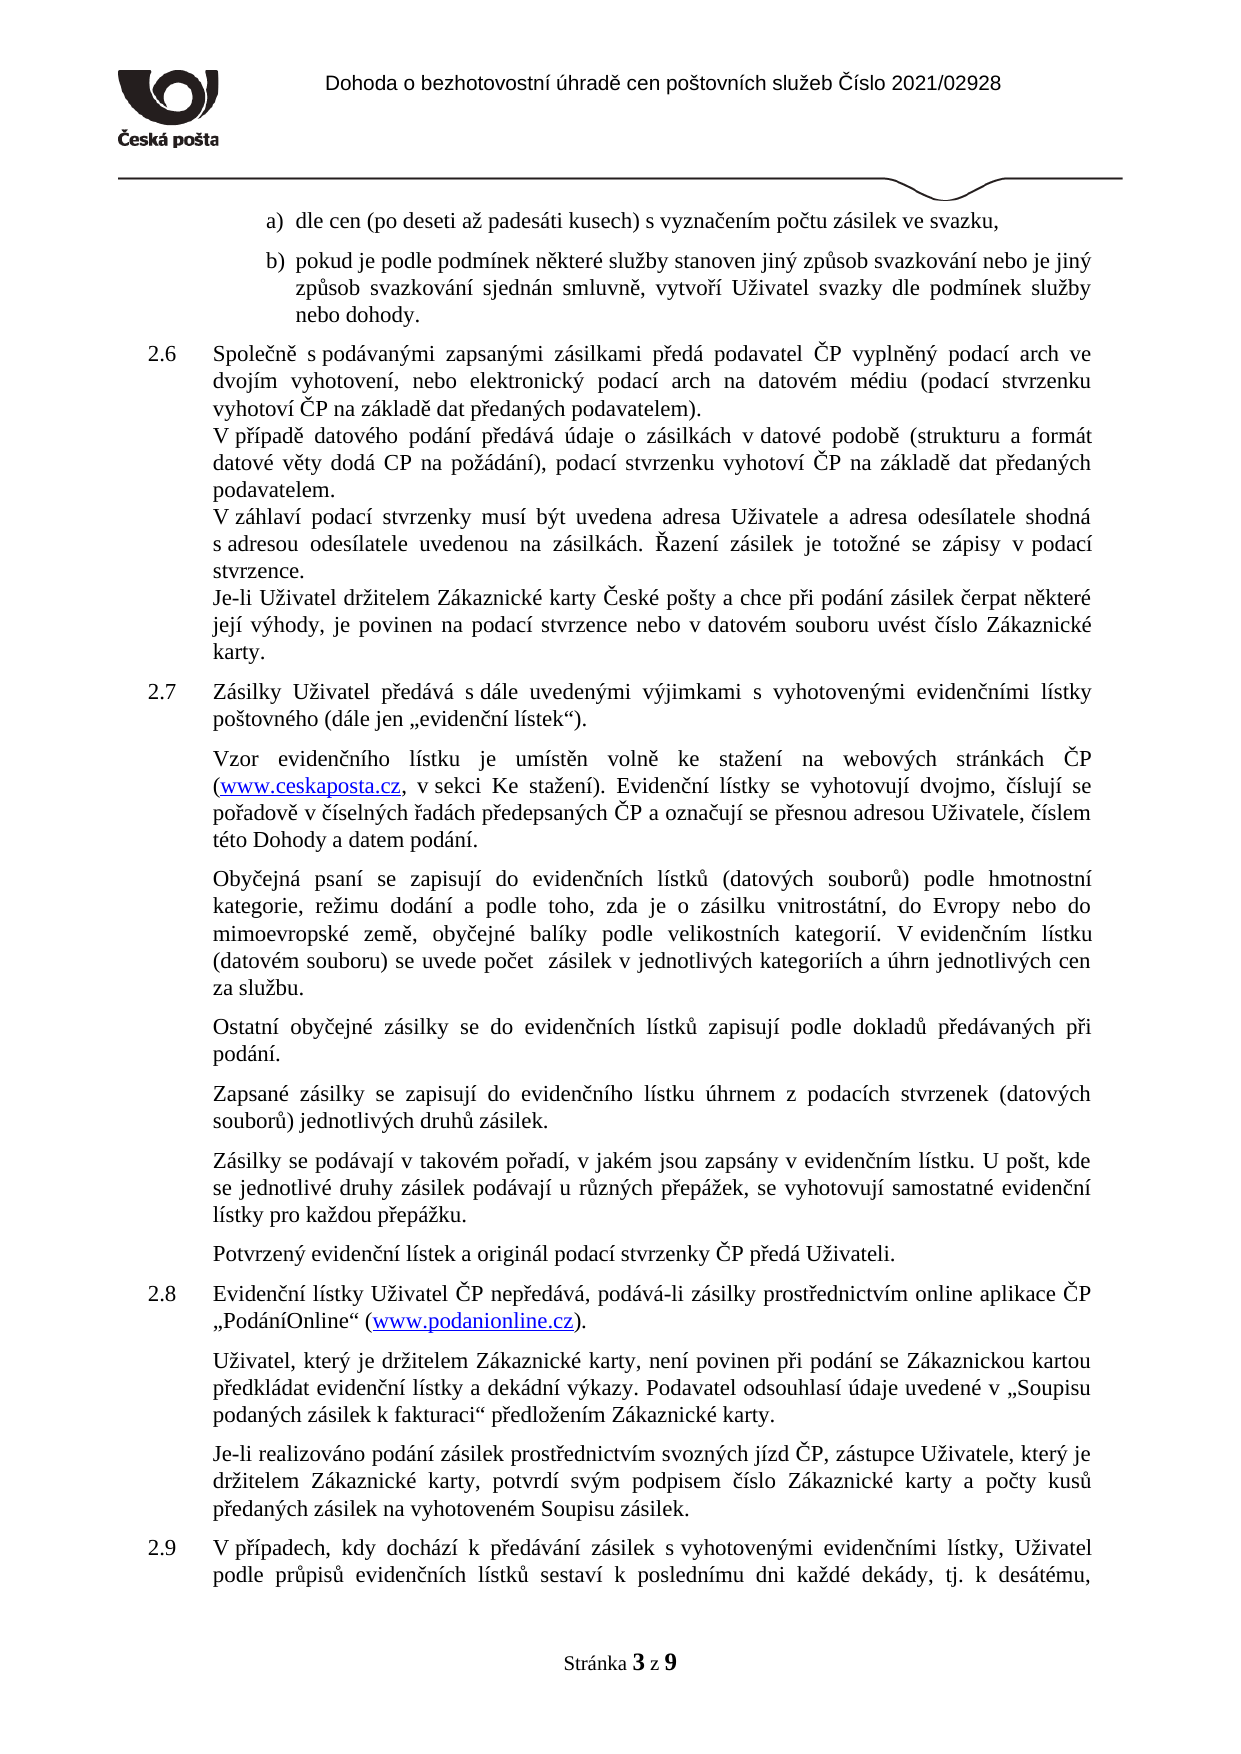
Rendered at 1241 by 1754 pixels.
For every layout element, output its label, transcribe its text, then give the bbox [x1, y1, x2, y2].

list Uživatel, který je držitelem Zákaznické karty, není povinen při podání se Zákaznickou kartou předkládat evidenční lístky a dekádní výkazy. Podavatel odsouhlasí údaje uvedené v „Soupisu podaných zásilek k fakturaci“ předložením Zákaznické karty. [213, 1346, 1093, 1428]
text Zásilky Uživatel předává s dále uvedenými výjimkami s vyhotovenými evidenčními lístky poštovného (dále jen „evidenční lístek“). [148, 678, 1093, 732]
list Zapsané zásilky se zapisují do evidenčního lístku úhrnem z podacích stvrzenek (datových souborů) jednotlivých druhů zásilek. [213, 1080, 1093, 1134]
list Ostatní obyčejné zásilky se do evidenčních lístků zapisují podle dokladů předávaných při podání. [213, 1013, 1093, 1067]
list V případě datového podání předává údaje o zásilkách v datové podobě (strukturu a formát datové věty dodá CP na požádání), podací stvrzenku vyhotoví ČP na základě dat předaných podavatelem. [213, 421, 1093, 503]
text Evidenční lístky Uživatel ČP nepředává, podává-li zásilky prostřednictvím online aplikace ČP „PodáníOnline“ (www.podanionline.cz). [148, 1280, 1093, 1334]
list pokud je podle podmínek některé služby stanoven jiný způsob svazkování nebo je jiný způsob svazkování sjednán smluvně, vytvoří Uživatel svazky dle podmínek služby nebo dohody. [266, 246, 1093, 328]
list dle cen (po deseti až padesáti kusech) s vyznačením počtu zásilek ve svazku, [266, 207, 1093, 234]
list Vzor evidenčního lístku je umístěn volně ke stažení na webových stránkách ČP (www.ceskaposta.cz, v sekci Ke stažení). Evidenční lístky se vyhotovují dvojmo, číslují se pořadově v číselných řadách předepsaných ČP a označují se přesnou adresou Uživatele, číslem této Dohody a datem podání. [213, 744, 1093, 853]
picture [118, 177, 1123, 201]
list Je-li Uživatel držitelem Zákaznické karty České pošty a chce při podání zásilek čerpat některé její výhody, je povinen na podací stvrzence nebo v datovém souboru uvést číslo Zákaznické karty. [213, 584, 1093, 665]
text Společně s podávanými zapsanými zásilkami předá podavatel ČP vyplněný podací arch ve dvojím vyhotovení, nebo elektronický podací arch na datovém médiu (podací stvrzenku vyhotoví ČP na základě dat předaných podavatelem). [148, 340, 1093, 421]
list Potvrzený evidenční lístek a originál podací stvrzenky ČP předá Uživateli. [213, 1240, 1093, 1267]
picture [118, 70, 219, 148]
list Je-li realizováno podání zásilek prostřednictvím svozných jízd ČP, zástupce Uživatele, který je držitelem Zákaznické karty, potvrdí svým podpisem číslo Zákaznické karty a počty kusů předaných zásilek na vyhotoveném Soupisu zásilek. [213, 1440, 1093, 1521]
list Obyčejná psaní se zapisují do evidenčních lístků (datových souborů) podle hmotnostní kategorie, režimu dodání a podle toho, zda je o zásilku vnitrostátní, do Evropy nebo do mimoevropské země, obyčejné balíky podle velikostních kategorií. V evidenčním lístku (datovém souboru) se uvede počet zásilek v jednotlivých kategoriích a úhrn jednotlivých cen za službu. [213, 865, 1093, 1001]
list Zásilky se podávají v takovém pořadí, v jakém jsou zapsány v evidenčním lístku. U pošt, kde se jednotlivé druhy zásilek podávají u různých přepážek, se vyhotovují samostatné evidenční lístky pro každou přepážku. [213, 1146, 1093, 1228]
list V záhlaví podací stvrzenky musí být uvedena adresa Uživatele a adresa odesílatele shodná s adresou odesílatele uvedenou na zásilkách. Řazení zásilek je totožné se zápisy v podací stvrzence. [213, 503, 1093, 584]
